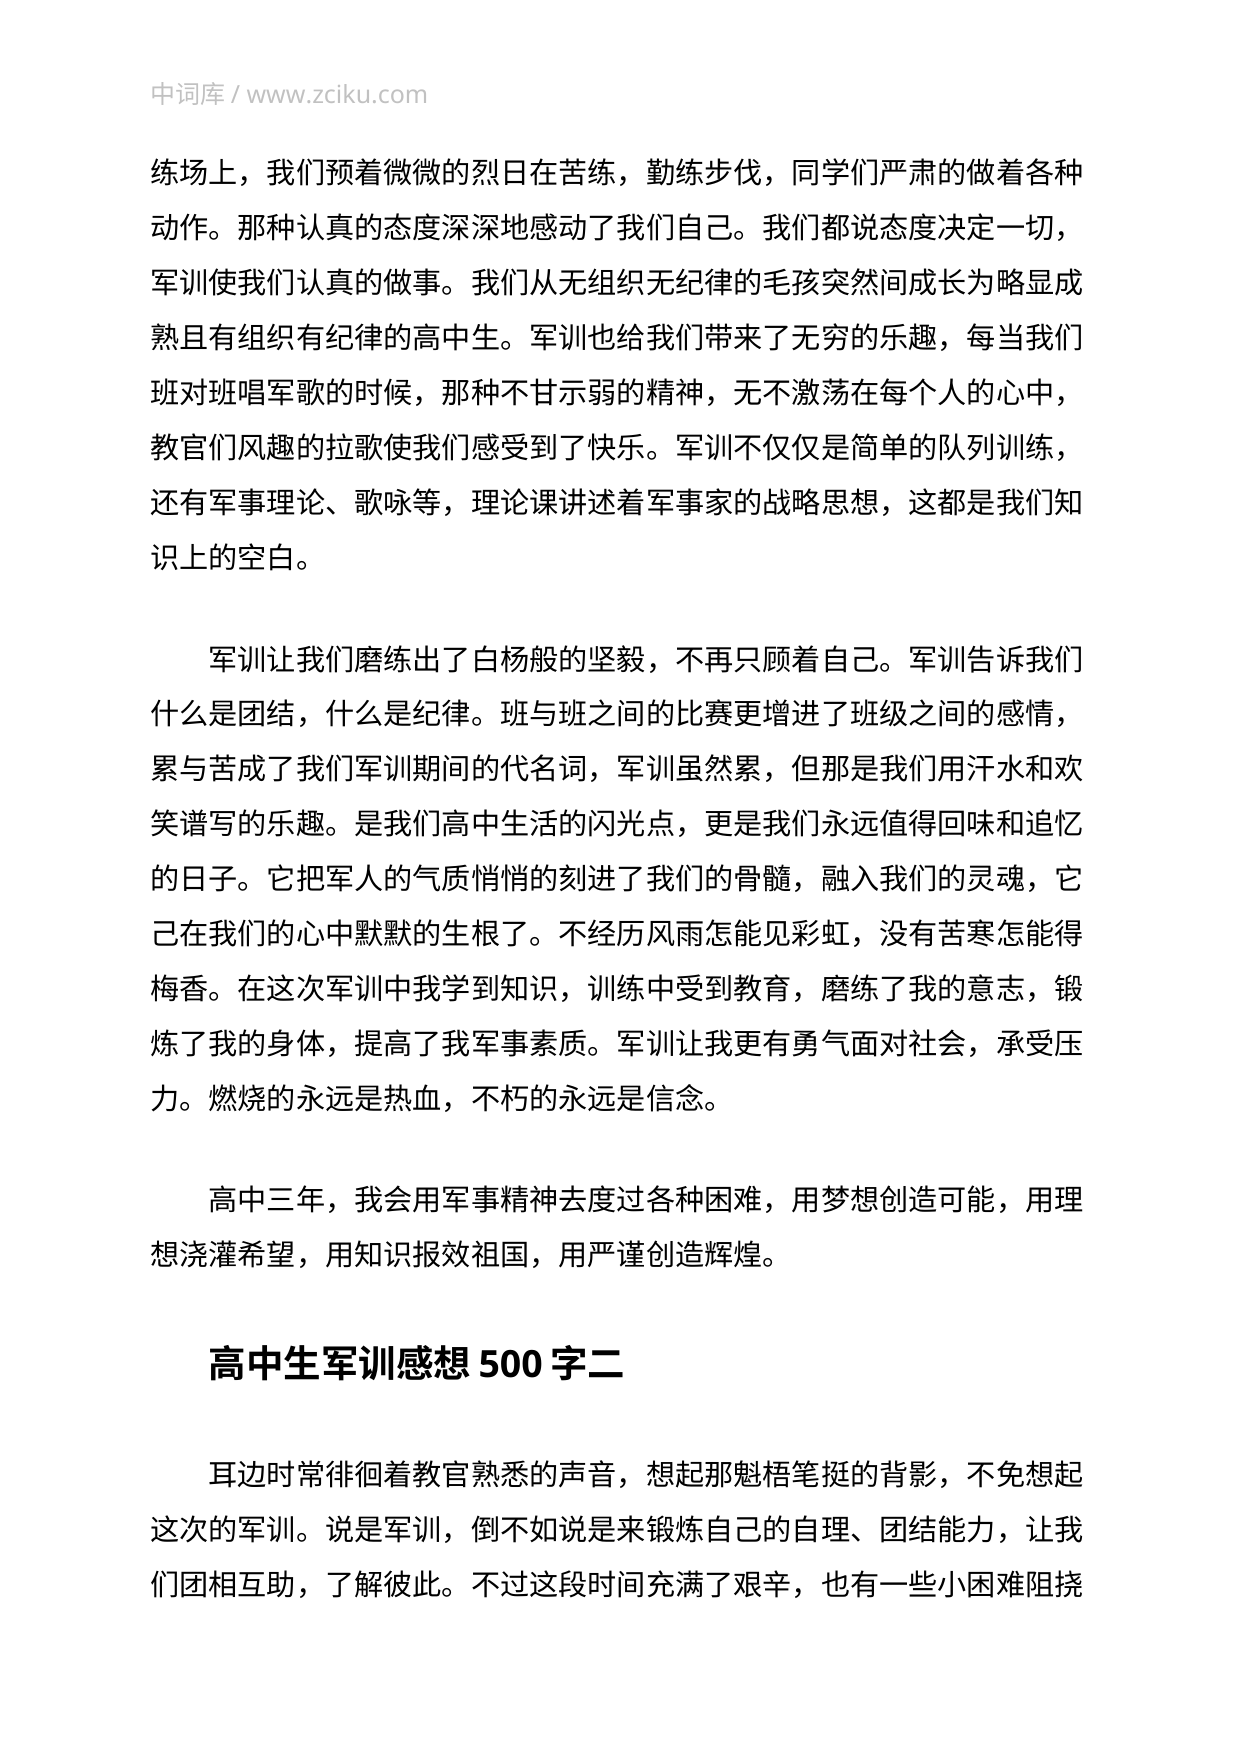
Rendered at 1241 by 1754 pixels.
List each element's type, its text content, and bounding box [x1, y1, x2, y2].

text 军训让我们磨练出了白杨般的坚毅，不再只顾着自己。军训告诉我们什么是团结，什么是纪律。班与班之间的比赛更增进了班级之间的感情，累与苦成了我们军训期间的代名词，军训虽然累，但那是我们用汗水和欢笑谱写的乐趣。是我们高中生活的闪光点，更是我们永远值得回味和追忆的日子。它把军人的气质悄悄的刻进了我们的骨髓，融入我们的灵魂，它己在我们的心中默默的生根了。不经历风雨怎能见彩虹，没有苦寒怎能得梅香。在这次军训中我学到知识，训练中受到教育，磨练了我的意志，锻炼了我的身体，提高了我军事素质。军训让我更有勇气面对社会，承受压力。燃烧的永远是热血，不朽的永远是信念。 [150, 636, 1090, 1117]
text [150, 1451, 1090, 1603]
text 高中三年，我会用军事精神去度过各种困难，用梦想创造可能，用理想浇灌希望，用知识报效祖国，用严谨创造辉煌。 [150, 1177, 1090, 1274]
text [150, 150, 1090, 577]
text 高中生军训感想500字二 [150, 1334, 1090, 1388]
